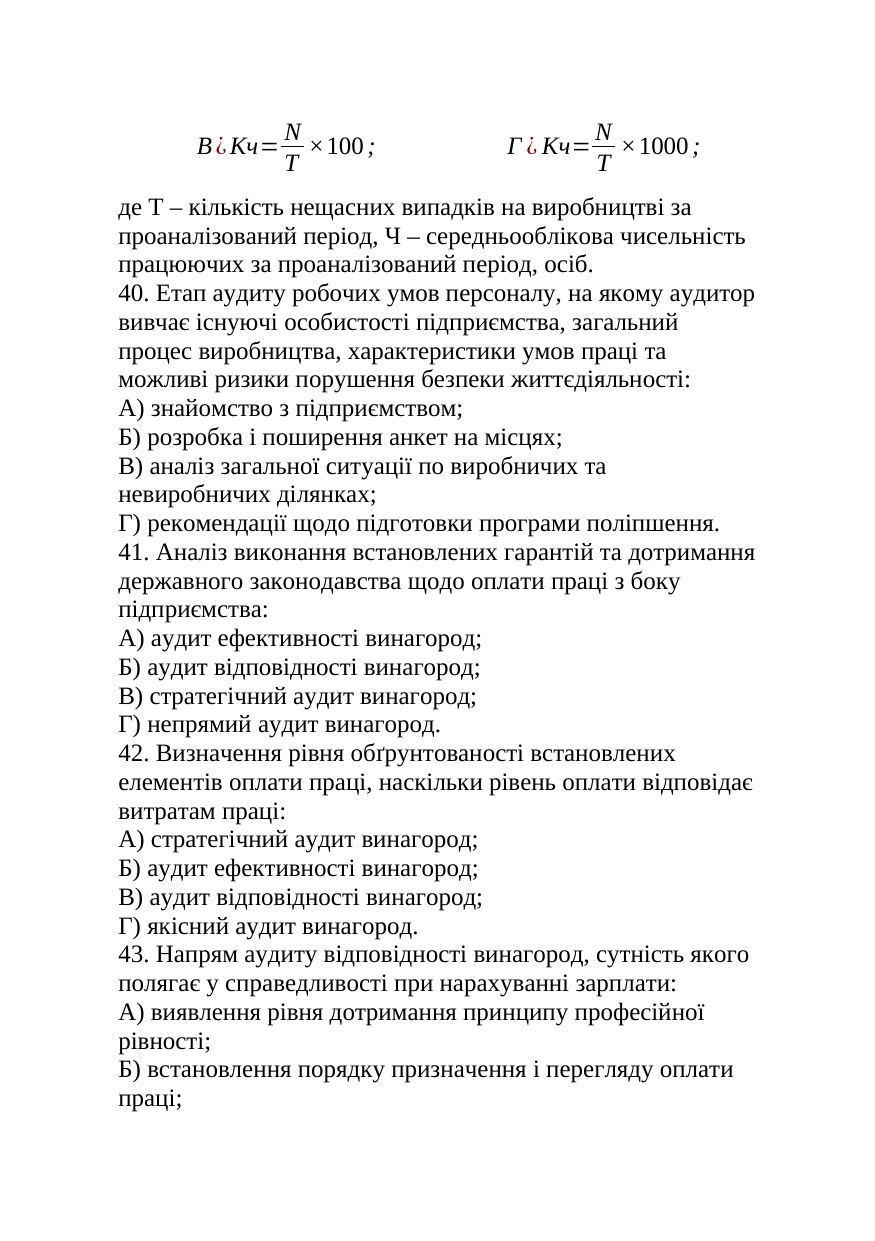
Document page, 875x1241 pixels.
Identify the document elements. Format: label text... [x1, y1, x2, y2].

text 41. Аналіз виконання встановлених гарантій та дотримання державного законодавства щодо оплати праці з боку підприємства: [118, 537, 756, 623]
table_cell [438, 118, 767, 192]
text 42. Визначення рівня обґрунтованості встановлених елементів оплати праці, наскільки рівень оплати відповідає витратам праці: [118, 738, 756, 824]
text В) стратегічний аудит винагород; [118, 681, 756, 709]
text В) аналіз загальної ситуації по виробничих та невиробничих ділянках; [118, 451, 756, 508]
text Г) непрямий аудит винагород. [118, 709, 756, 738]
text 40. Етап аудиту робочих умов персоналу, на якому аудитор вивчає існуючі особистості підприємства, загальний процес виробництва, характеристики умов праці та можливі ризики порушення безпеки життєдіяльності: [118, 278, 756, 393]
text В) аудит відповідності винагород; [118, 882, 756, 911]
text Г) рекомендації щодо підготовки програми поліпшення. [118, 508, 756, 537]
table_cell [133, 118, 438, 192]
text А) аудит ефективності винагород; [118, 623, 756, 652]
text 43. Напрям аудиту відповідності винагород, сутність якого полягає у справедливості при нарахуванні зарплати: [118, 939, 756, 997]
text де Т – кількість нещасних випадків на виробництві за проаналізований період, Ч – середньооблікова чисельність працюючих за проаналізований період, осіб. [118, 192, 756, 278]
text Б) розробка і поширення анкет на місцях; [118, 422, 756, 451]
text А) знайомство з підприємством; [118, 393, 756, 422]
text Г) якісний аудит винагород. [118, 911, 756, 939]
text А) стратегічний аудит винагород; [118, 824, 756, 853]
text Б) встановлення порядку призначення і перегляду оплати праці; [118, 1054, 756, 1112]
text Б) аудит ефективності винагород; [118, 853, 756, 882]
text Б) аудит відповідності винагород; [118, 652, 756, 681]
text А) виявлення рівня дотримання принципу професійної рівності; [118, 997, 756, 1054]
